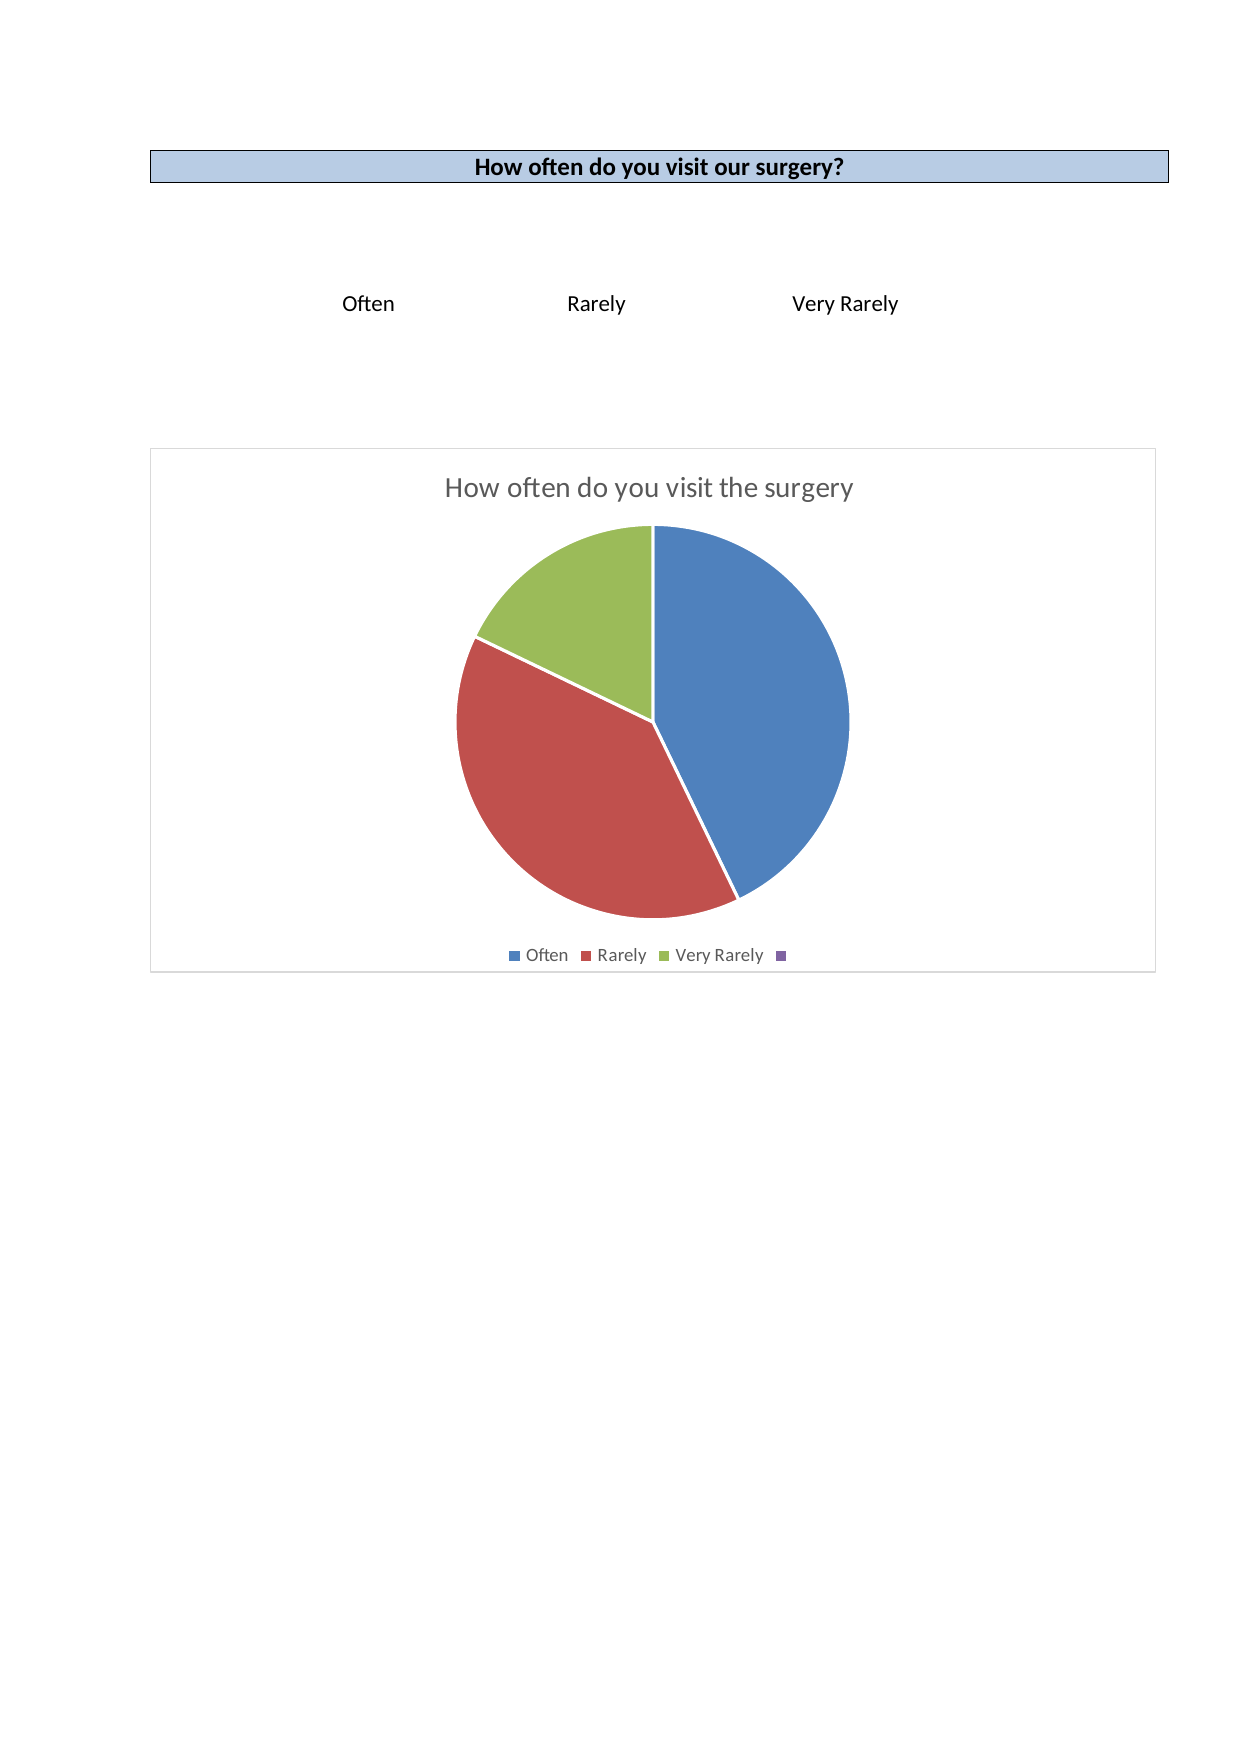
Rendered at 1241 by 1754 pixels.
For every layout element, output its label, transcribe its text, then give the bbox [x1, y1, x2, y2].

text Often Rarely Very Rarely [150, 289, 1090, 317]
table_header How often do you visit our surgery? [151, 151, 1168, 182]
